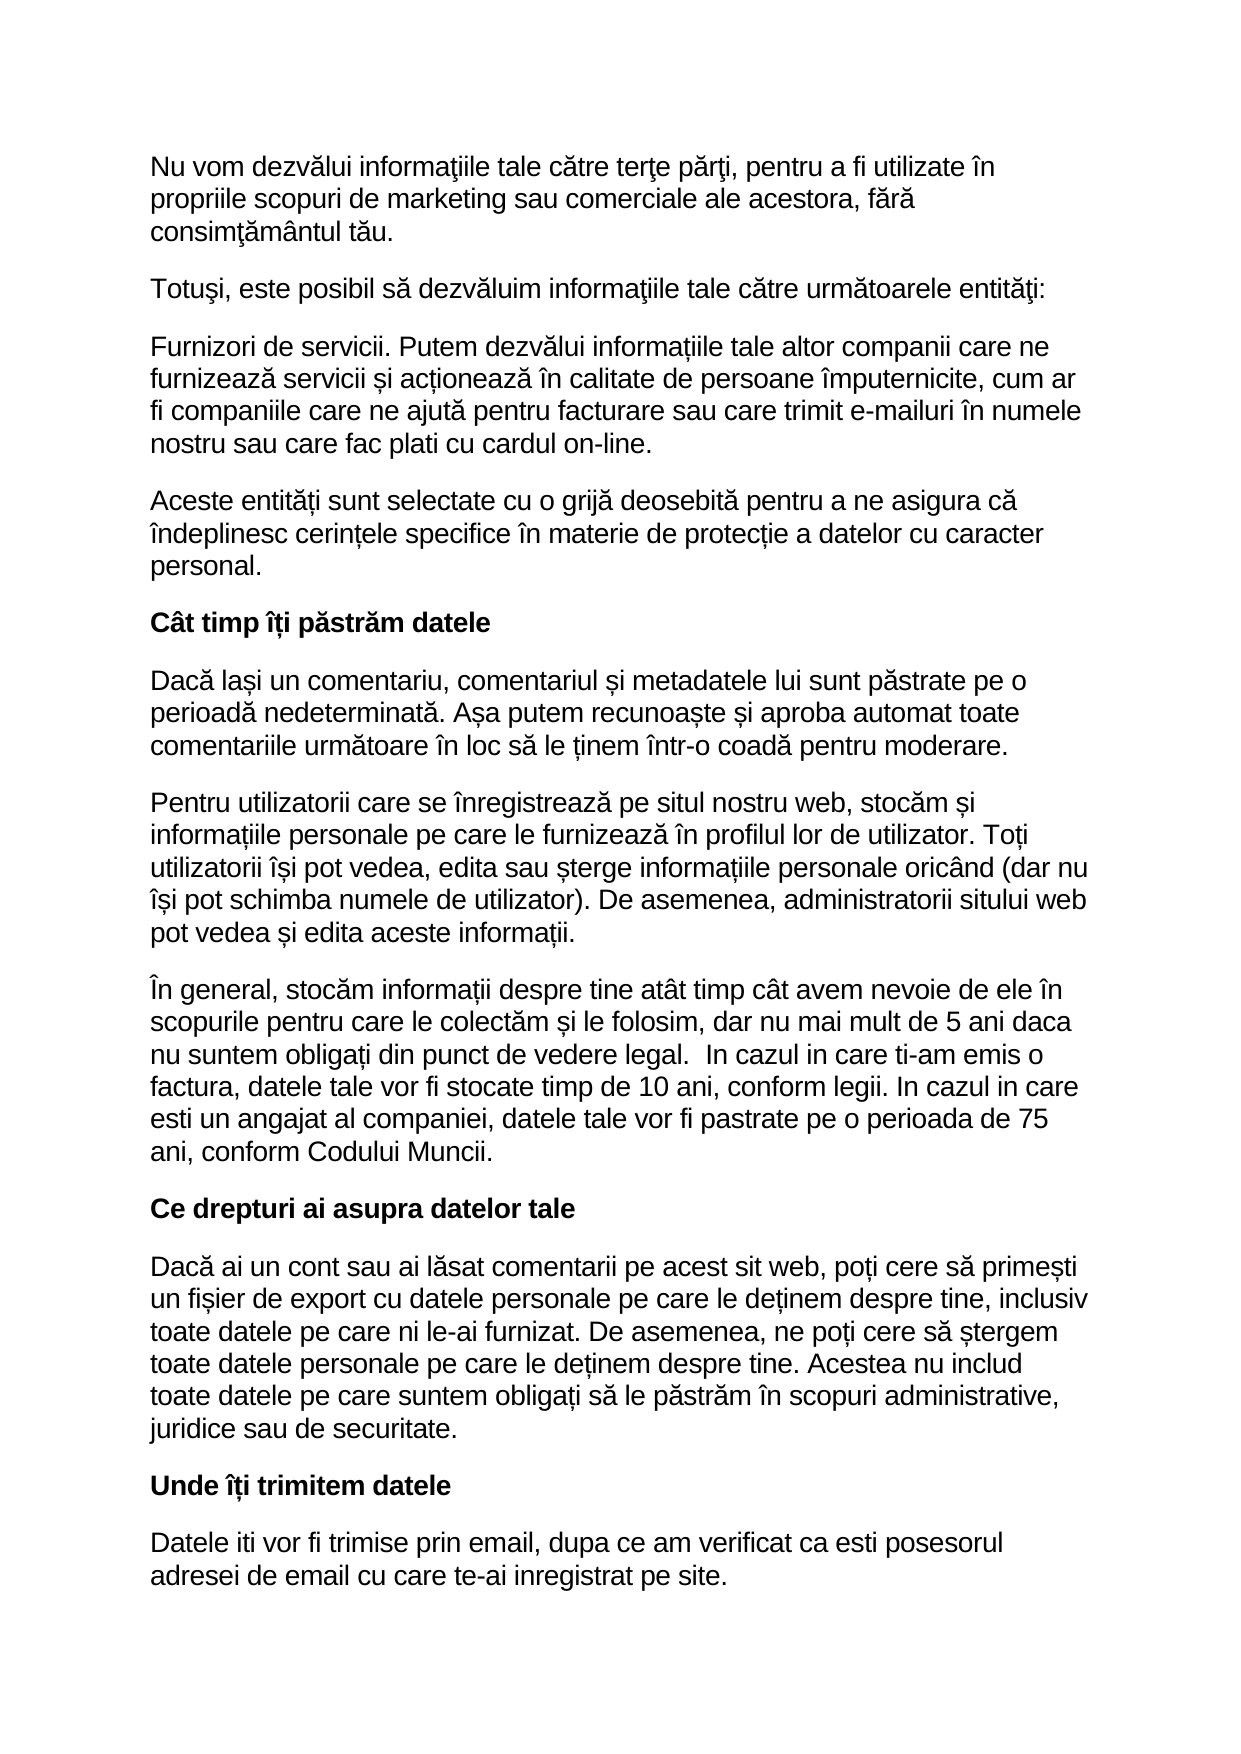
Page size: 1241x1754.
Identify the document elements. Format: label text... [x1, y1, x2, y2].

text Totuşi, este posibil să dezvăluim informaţiile tale către următoarele entităţi: [150, 272, 1090, 304]
text Dacă ai un cont sau ai lăsat comentarii pe acest sit web, poți cere să primești un fișier de export cu datele personale pe care le deținem despre tine, inclusiv toate datele pe care ni le-ai furnizat. De asemenea, ne poți cere să ștergem toate datele personale pe care le deținem despre tine. Acestea nu includ toate datele pe care suntem obligați să le păstrăm în scopuri administrative, juridice sau de securitate. [150, 1250, 1090, 1444]
text Furnizori de servicii. Putem dezvălui informațiile tale altor companii care ne furnizează servicii și acționează în calitate de persoane împuternicite, cum ar fi companiile care ne ajută pentru facturare sau care trimit e-mailuri în numele nostru sau care fac plati cu cardul on-line. [150, 329, 1090, 459]
text Aceste entități sunt selectate cu o grijă deosebită pentru a ne asigura că îndeplinesc cerințele specifice în materie de protecție a datelor cu caracter personal. [150, 484, 1090, 581]
text Pentru utilizatorii care se înregistrează pe situl nostru web, stocăm și informațiile personale pe care le furnizează în profilul lor de utilizator. Toți utilizatorii își pot vedea, edita sau șterge informațiile personale oricând (dar nu își pot schimba numele de utilizator). De asemenea, administratorii sitului web pot vedea și edita aceste informații. [150, 786, 1090, 948]
text Unde îți trimitem datele [150, 1469, 1090, 1501]
text Datele iti vor fi trimise prin email, dupa ce am verificat ca esti posesorul adresei de email cu care te-ai inregistrat pe site. [150, 1526, 1090, 1591]
text Dacă lași un comentariu, comentariul și metadatele lui sunt păstrate pe o perioadă nedeterminată. Așa putem recunoaște și aproba automat toate comentariile următoare în loc să le ținem într-o coadă pentru moderare. [150, 664, 1090, 761]
text În general, stocăm informații despre tine atât timp cât avem nevoie de ele în scopurile pentru care le colectăm și le folosim, dar nu mai mult de 5 ani daca nu suntem obligați din punct de vedere legal. In cazul in care ti-am emis o factura, datele tale vor fi stocate timp de 10 ani, conform legii. In cazul in care esti un angajat al companiei, datele tale vor fi pastrate pe o perioada de 75 ani, conform Codului Muncii. [150, 973, 1090, 1167]
text Ce drepturi ai asupra datelor tale [150, 1192, 1090, 1225]
text Cât timp îți păstrăm datele [150, 606, 1090, 639]
text Nu vom dezvălui informaţiile tale către terţe părţi, pentru a fi utilizate în propriile scopuri de marketing sau comerciale ale acestora, fără consimţământul tău. [150, 150, 1090, 247]
